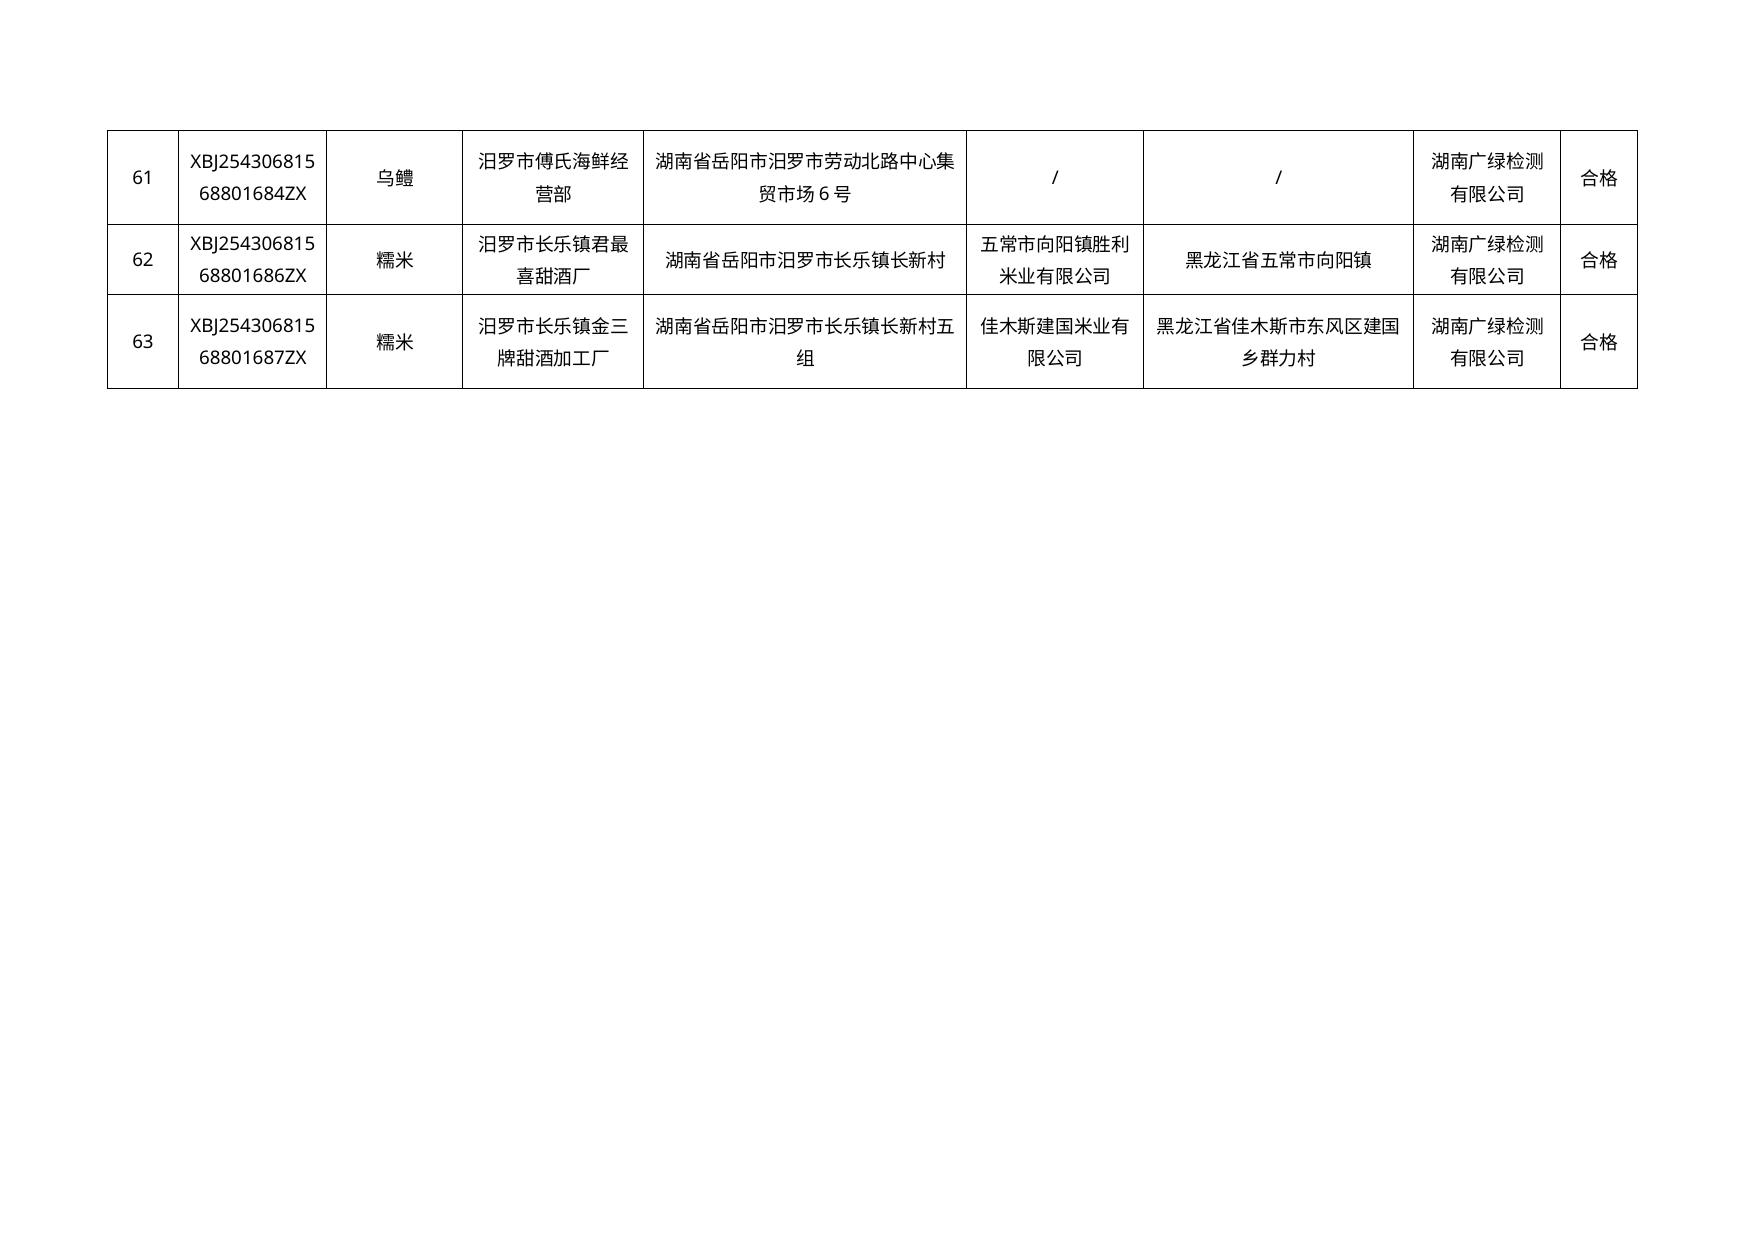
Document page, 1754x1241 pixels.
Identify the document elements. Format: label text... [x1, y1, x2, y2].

table_cell 62 [108, 225, 178, 294]
table_cell XBJ25430681568801686ZX [179, 225, 326, 294]
table_cell 合格 [1561, 295, 1637, 387]
table_cell 湖南省岳阳市汨罗市长乐镇长新村 [644, 225, 966, 294]
table_cell 乌鳢 [327, 131, 462, 223]
table_cell 61 [108, 131, 178, 223]
table_cell 63 [108, 295, 178, 387]
table_cell 合格 [1561, 225, 1637, 294]
table_cell / [1144, 131, 1413, 223]
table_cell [644, 131, 966, 223]
table_cell 湖南广绿检测有限公司 [1414, 295, 1560, 387]
table_cell 五常市向阳镇胜利米业有限公司 [967, 225, 1143, 294]
table_cell XBJ25430681568801684ZX [179, 131, 326, 223]
table_cell 糯米 [327, 295, 462, 387]
table_cell 合格 [1561, 131, 1637, 223]
table_cell 糯米 [327, 225, 462, 294]
table_cell 黑龙江省五常市向阳镇 [1144, 225, 1413, 294]
table_cell 佳木斯建国米业有限公司 [967, 295, 1143, 387]
table_cell XBJ25430681568801687ZX [179, 295, 326, 387]
table_cell / [967, 131, 1143, 223]
table_cell 汨罗市长乐镇君最喜甜酒厂 [463, 225, 643, 294]
table_cell 汨罗市长乐镇金三牌甜酒加工厂 [463, 295, 643, 387]
table_cell 汨罗市傅氏海鲜经营部 [463, 131, 643, 223]
table_cell 湖南广绿检测有限公司 [1414, 131, 1560, 223]
table_cell 湖南广绿检测有限公司 [1414, 225, 1560, 294]
table_cell 湖南省岳阳市汨罗市长乐镇长新村五组 [644, 295, 966, 387]
table_cell 黑龙江省佳木斯市东风区建国乡群力村 [1144, 295, 1413, 387]
